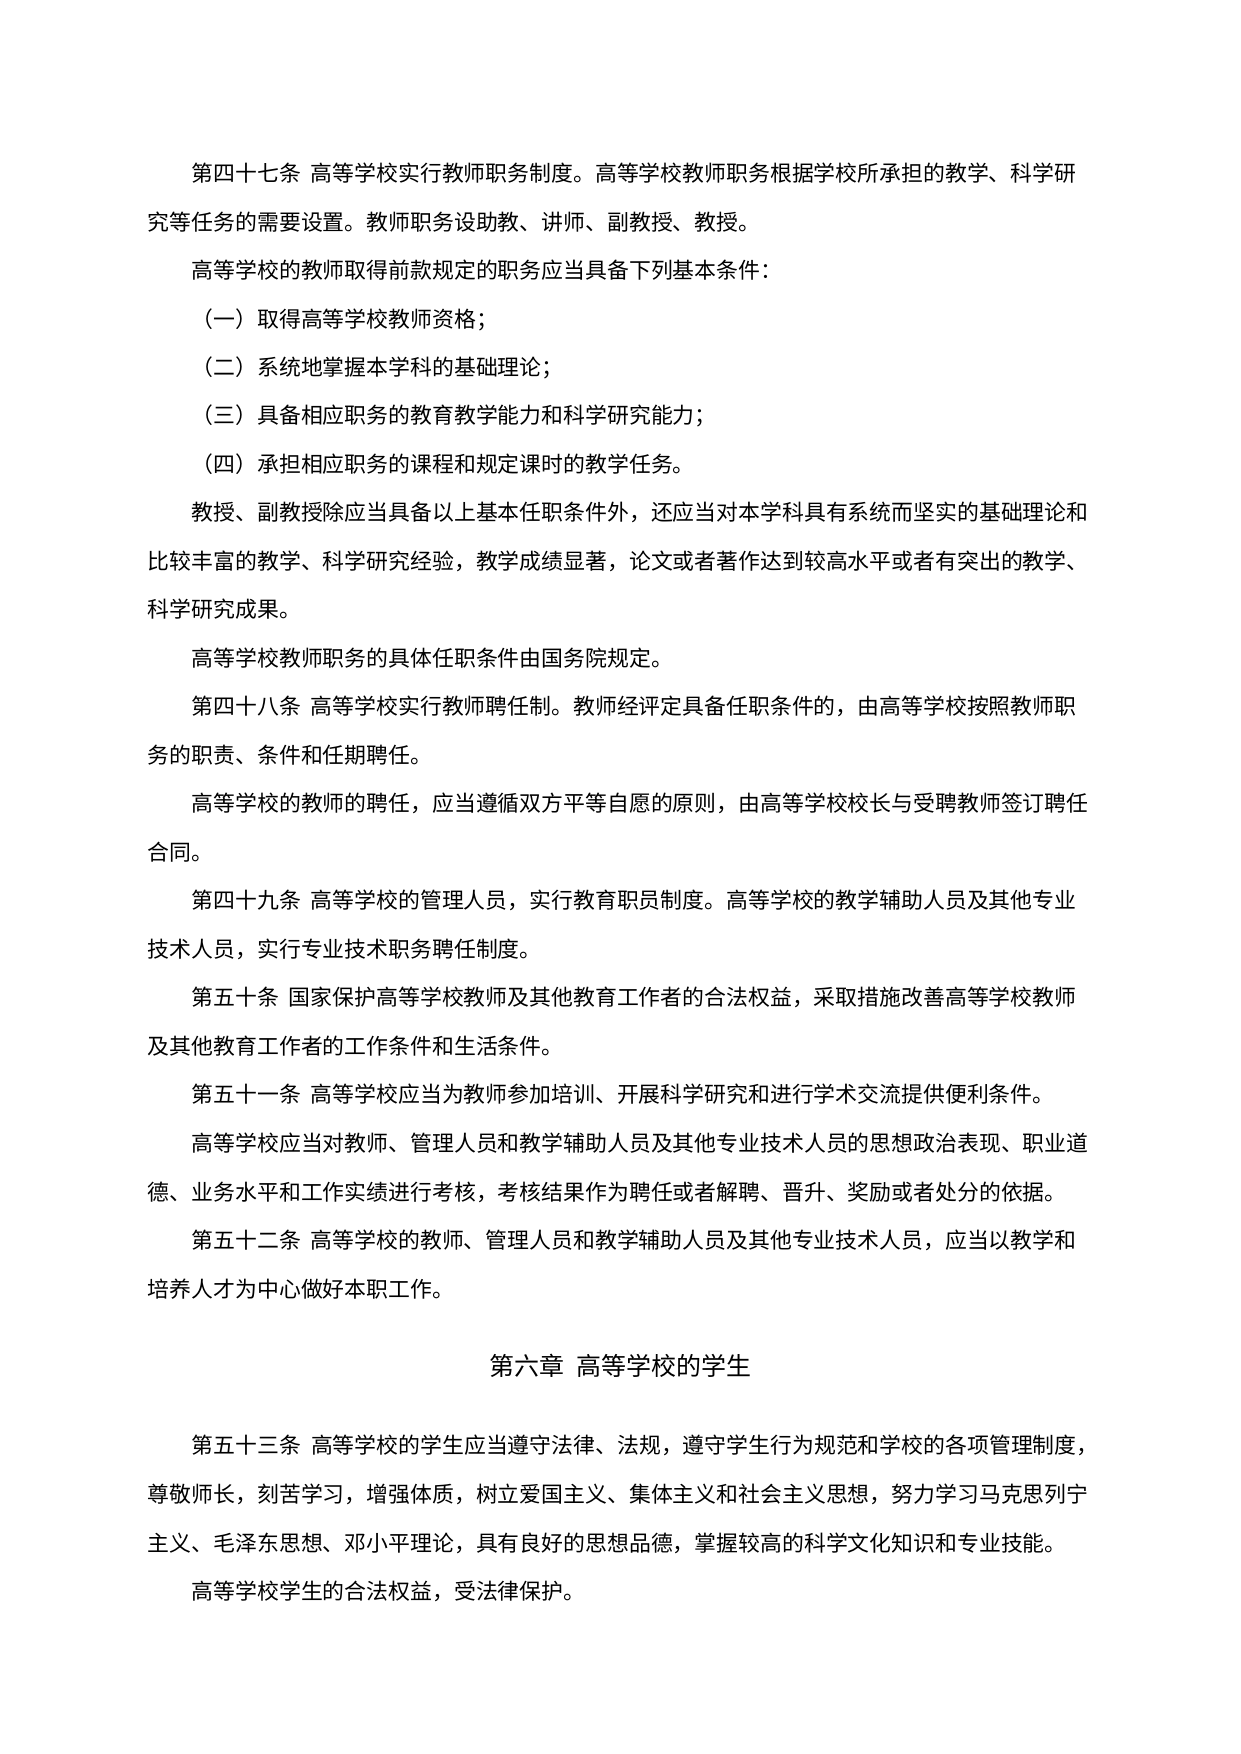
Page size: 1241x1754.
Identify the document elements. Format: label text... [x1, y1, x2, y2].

text 第六章 高等学校的学生 [148, 1332, 1092, 1397]
text 第五十二条 高等学校的教师、管理人员和教学辅助人员及其他专业技术人员，应当以教学和培养人才为中心做好本职工作。 [148, 1222, 1092, 1304]
text 第四十七条 高等学校实行教师职务制度。高等学校教师职务根据学校所承担的教学、科学研究等任务的需要设置。教师职务设助教、讲师、副教授、教授。 [148, 156, 1092, 237]
text 高等学校教师职务的具体任职条件由国务院规定。 [148, 640, 1092, 673]
text （二）系统地掌握本学科的基础理论； [148, 349, 1092, 382]
text 第五十条 国家保护高等学校教师及其他教育工作者的合法权益，采取措施改善高等学校教师及其他教育工作者的工作条件和生活条件。 [148, 980, 1092, 1061]
text （四）承担相应职务的课程和规定课时的教学任务。 [148, 446, 1092, 479]
text （三）具备相应职务的教育教学能力和科学研究能力； [148, 398, 1092, 430]
text 高等学校应当对教师、管理人员和教学辅助人员及其他专业技术人员的思想政治表现、职业道德、业务水平和工作实绩进行考核，考核结果作为聘任或者解聘、晋升、奖励或者处分的依据。 [148, 1125, 1092, 1207]
text 高等学校的教师的聘任，应当遵循双方平等自愿的原则，由高等学校校长与受聘教师签订聘任合同。 [148, 786, 1092, 867]
text 第五十三条 高等学校的学生应当遵守法律、法规，遵守学生行为规范和学校的各项管理制度，尊敬师长，刻苦学习，增强体质，树立爱国主义、集体主义和社会主义思想，努力学习马克思列宁主义、毛泽东思想、邓小平理论，具有良好的思想品德，掌握较高的科学文化知识和专业技能。 [148, 1428, 1092, 1558]
text 高等学校的教师取得前款规定的职务应当具备下列基本条件： [148, 253, 1092, 285]
text 第四十八条 高等学校实行教师聘任制。教师经评定具备任职条件的，由高等学校按照教师职务的职责、条件和任期聘任。 [148, 689, 1092, 770]
text 教授、副教授除应当具备以上基本任职条件外，还应当对本学科具有系统而坚实的基础理论和比较丰富的教学、科学研究经验，教学成绩显著，论文或者著作达到较高水平或者有突出的教学、科学研究成果。 [148, 494, 1092, 624]
text 高等学校学生的合法权益，受法律保护。 [148, 1573, 1092, 1606]
text 第四十九条 高等学校的管理人员，实行教育职员制度。高等学校的教学辅助人员及其他专业技术人员，实行专业技术职务聘任制度。 [148, 883, 1092, 964]
text （一）取得高等学校教师资格； [148, 301, 1092, 334]
text 第五十一条 高等学校应当为教师参加培训、开展科学研究和进行学术交流提供便利条件。 [148, 1077, 1092, 1109]
